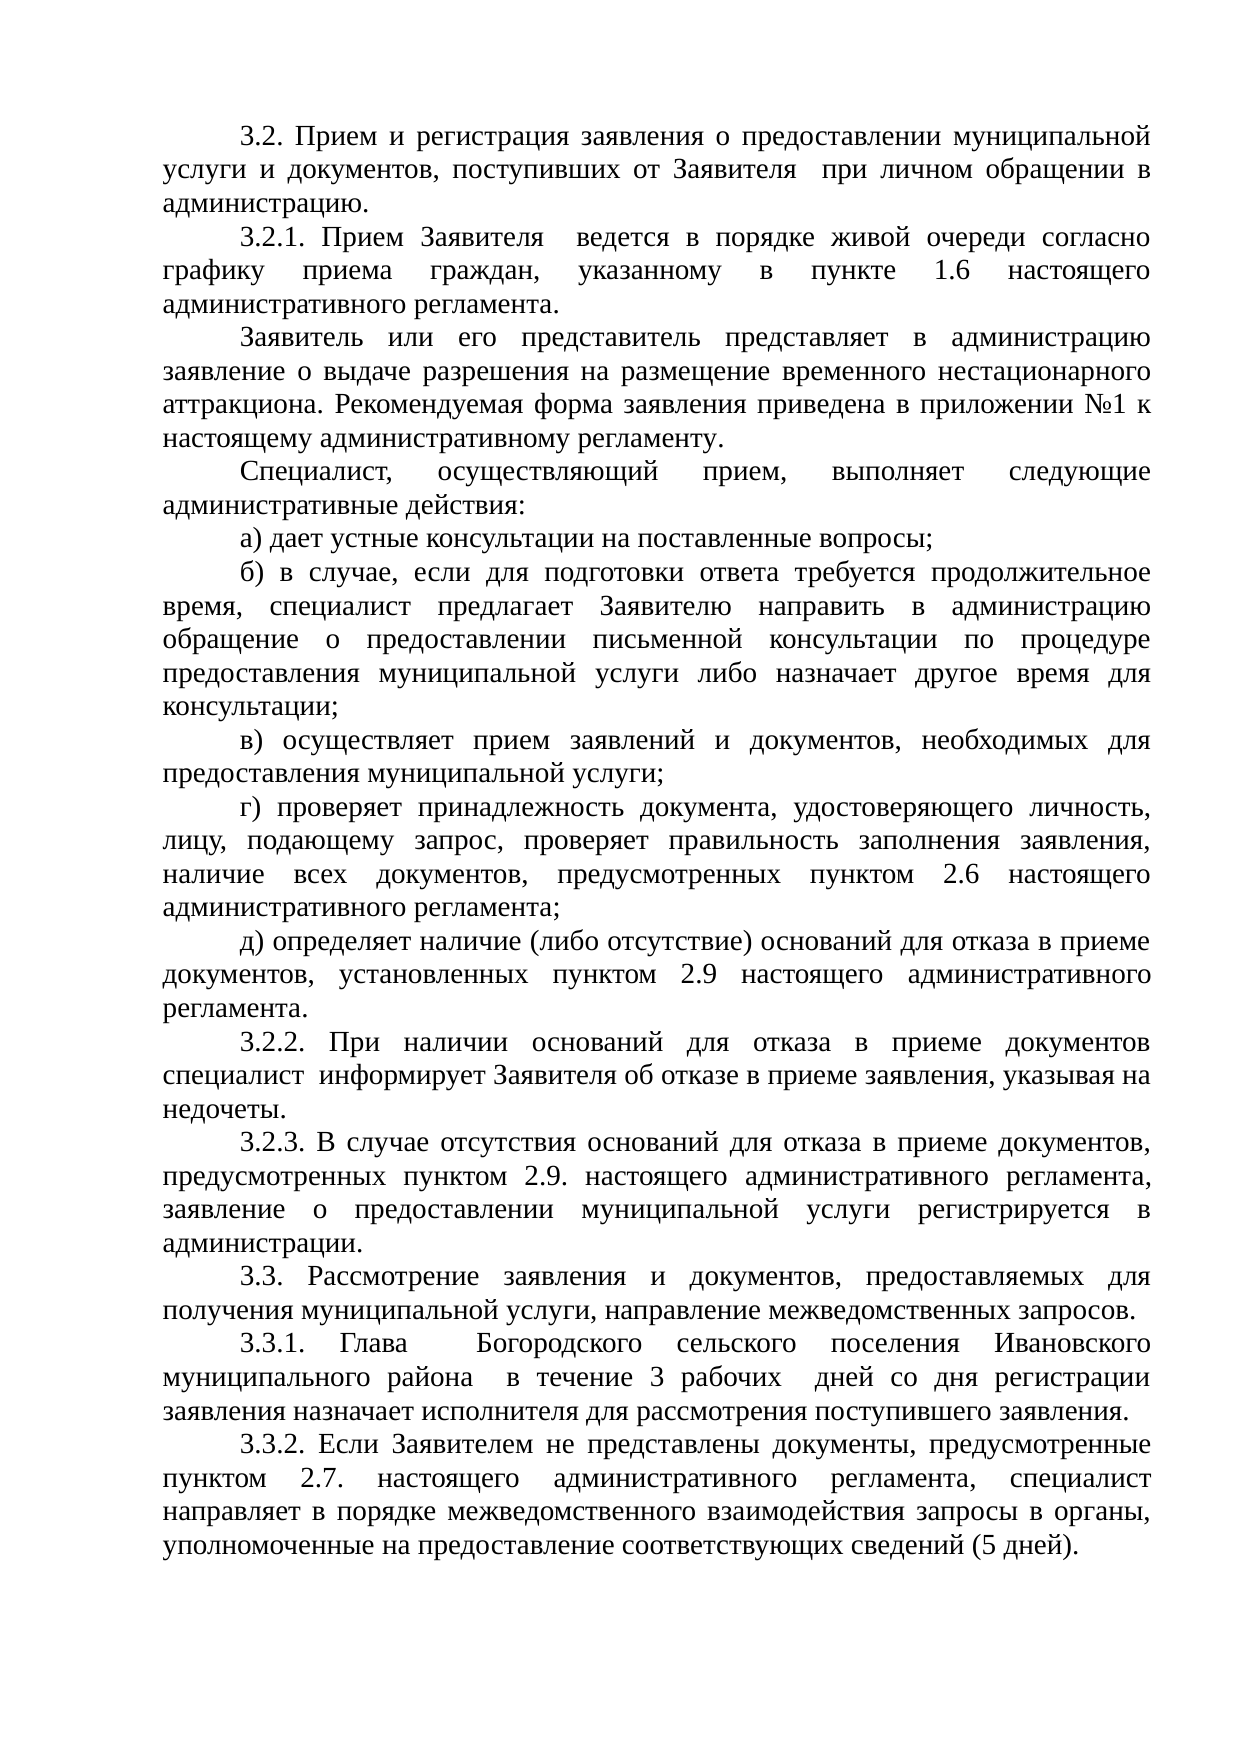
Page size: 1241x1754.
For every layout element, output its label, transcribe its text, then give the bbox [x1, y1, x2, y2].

text 3.2.2. При наличии оснований для отказа в приеме документов специалист информирует Заявителя об отказе в приеме заявления, указывая на недочеты. [162, 1024, 1152, 1124]
text 3.3. Рассмотрение заявления и документов, предоставляемых для получения муниципальной услуги, направление межведомственных запросов. [162, 1258, 1152, 1326]
text г) проверяет принадлежность документа, удостоверяющего личность, лицу, подающему запрос, проверяет правильность заполнения заявления, наличие всех документов, предусмотренных пунктом 2.6 настоящего административного регламента; [162, 789, 1152, 923]
text б) в случае, если для подготовки ответа требуется продолжительное время, специалист предлагает Заявителю направить в администрацию обращение о предоставлении письменной консультации по процедуре предоставления муниципальной услуги либо назначает другое время для консультации; [162, 554, 1152, 722]
text 3.2.1. Прием Заявителя ведется в порядке живой очереди согласно графику приема граждан, указанному в пункте 1.6 настоящего административного регламента. [162, 219, 1152, 319]
text Заявитель или его представитель представляет в администрацию заявление о выдаче разрешения на размещение временного нестационарного аттракциона. Рекомендуемая форма заявления приведена в приложении №1 к настоящему административному регламенту. [162, 319, 1152, 453]
text Специалист, осуществляющий прием, выполняет следующие административные действия: [162, 453, 1152, 521]
text а) дает устные консультации на поставленные вопросы; [162, 521, 1152, 554]
text 3.3.2. Если Заявителем не представлены документы, предусмотренные пунктом 2.7. настоящего административного регламента, специалист направляет в порядке межведомственного взаимодействия запросы в органы, уполномоченные на предоставление соответствующих сведений (5 дней). [162, 1426, 1152, 1560]
text 3.2.3. В случае отсутствия оснований для отказа в приеме документов, предусмотренных пунктом 2.9. настоящего административного регламента, заявление о предоставлении муниципальной услуги регистрируется в администрации. [162, 1124, 1152, 1258]
text д) определяет наличие (либо отсутствие) оснований для отказа в приеме документов, установленных пунктом 2.9 настоящего административного регламента. [162, 923, 1152, 1024]
text 3.3.1. Глава Богородского сельского поселения Ивановского муниципального района в течение 3 рабочих дней со дня регистрации заявления назначает исполнителя для рассмотрения поступившего заявления. [162, 1326, 1152, 1426]
text 3.2. Прием и регистрация заявления о предоставлении муниципальной услуги и документов, поступивших от Заявителя при личном обращении в администрацию. [162, 118, 1152, 219]
text в) осуществляет прием заявлений и документов, необходимых для предоставления муниципальной услуги; [162, 722, 1152, 789]
